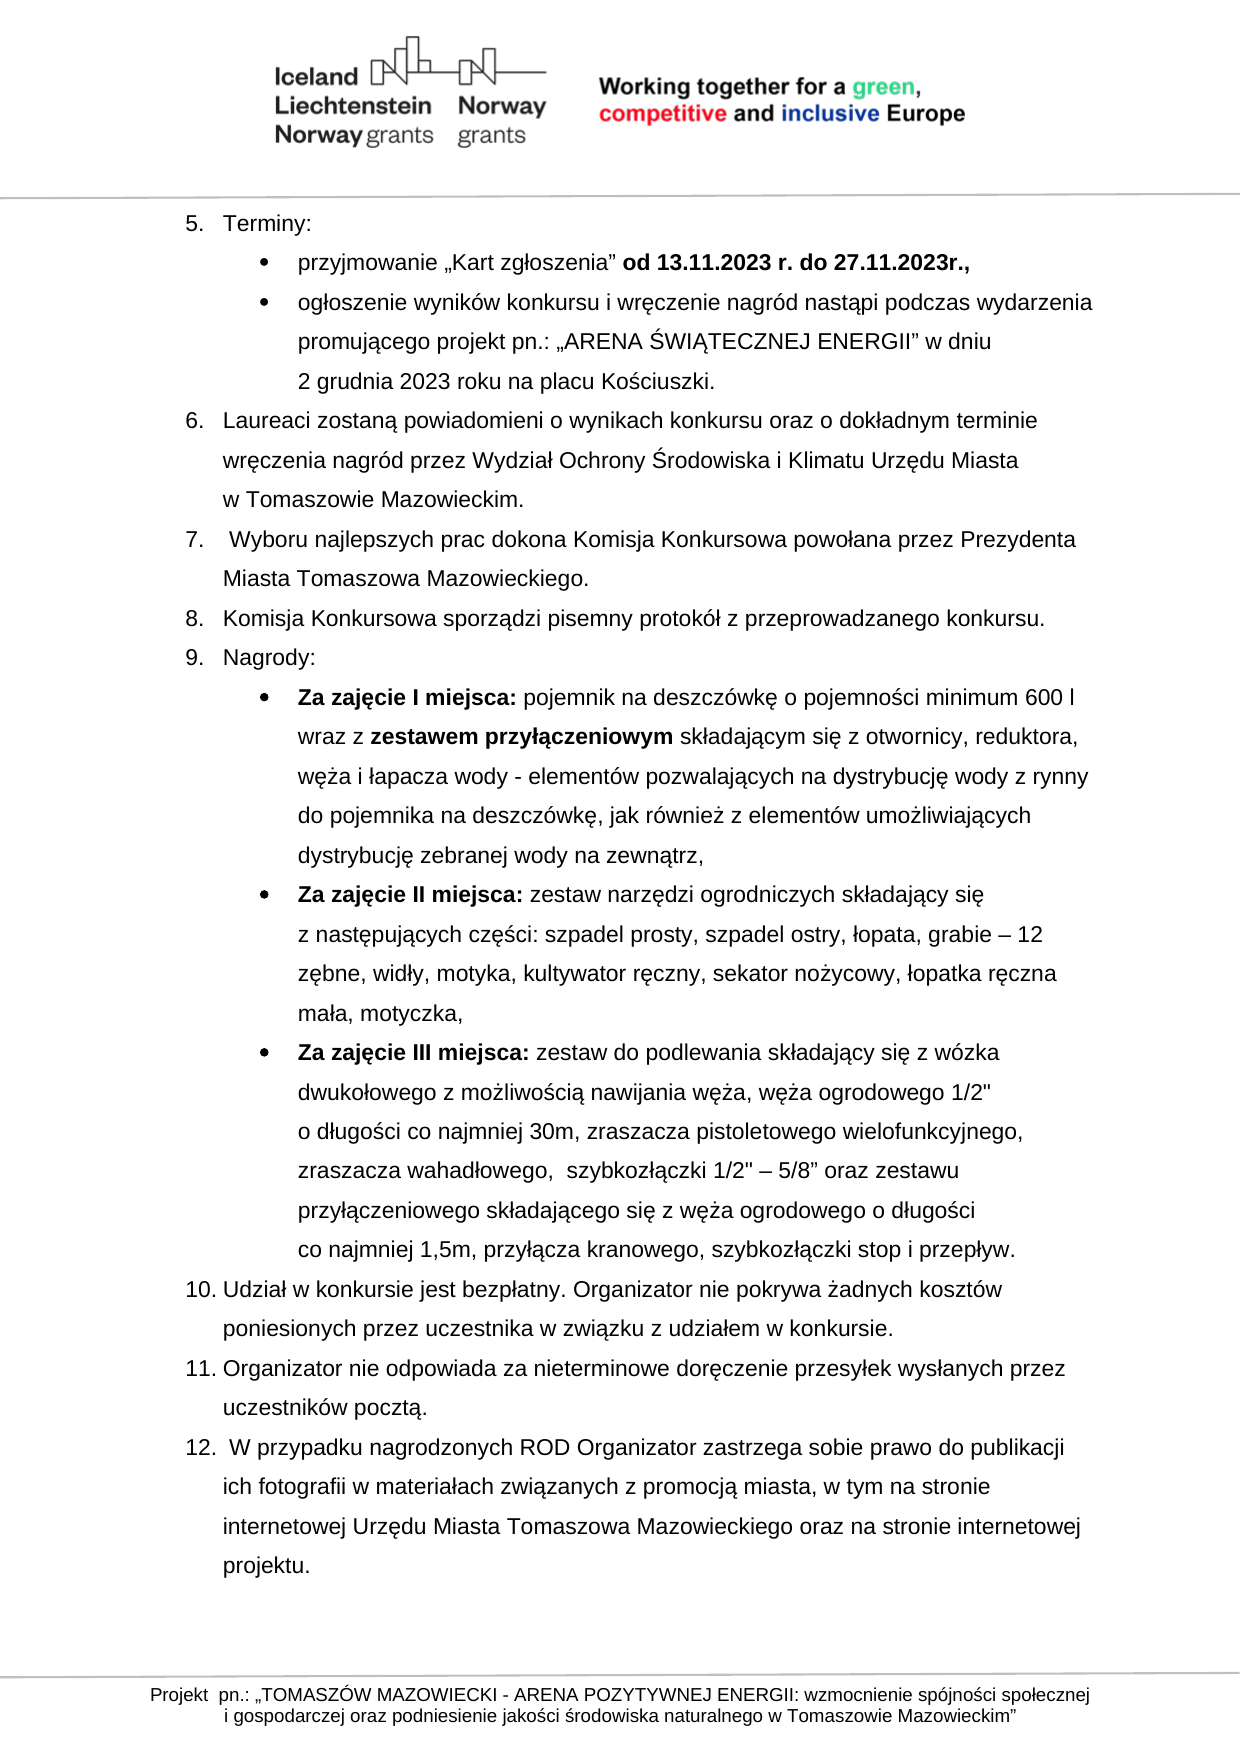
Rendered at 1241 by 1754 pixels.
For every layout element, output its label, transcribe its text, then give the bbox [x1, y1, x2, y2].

list Za zajęcie III miejsca: zestaw do podlewania składający się z wózka dwukołowego z możliwością nawijania węża, węża ogrodowego 1/2" o długości co najmniej 30m, zraszacza pistoletowego wielofunkcyjnego, zraszacza wahadłowego, szybkozłączki 1/2" – 5/8” oraz zestawu przyłączeniowego składającego się z węża ogrodowego o długości co najmniej 1,5m, przyłącza kranowego, szybkozłączki stop i przepływ. [260, 1039, 1093, 1263]
list Za zajęcie II miejsca: zestaw narzędzi ogrodniczych składający się z następujących części: szpadel prosty, szpadel ostry, łopata, grabie – 12 zębne, widły, motyka, kultywator ręczny, sekator nożycowy, łopatka ręczna mała, motyczka, [260, 881, 1093, 1026]
list Wyboru najlepszych prac dokona Komisja Konkursowa powołana przez Prezydenta Miasta Tomaszowa Mazowieckiego. [185, 526, 1093, 592]
list przyjmowanie „Kart zgłoszenia” od 13.11.2023 r. do 27.11.2023r., [260, 249, 1093, 276]
list W przypadku nagrodzonych ROD Organizator zastrzega sobie prawo do publikacji ich fotografii w materiałach związanych z promocją miasta, w tym na stronie internetowej Urzędu Miasta Tomaszowa Mazowieckiego oraz na stronie internetowej projektu. [185, 1434, 1093, 1578]
picture [239, 0, 1001, 184]
list Laureaci zostaną powiadomieni o wynikach konkursu oraz o dokładnym terminie wręczenia nagród przez Wydział Ochrony Środowiska i Klimatu Urzędu Miasta w Tomaszowie Mazowieckim. [185, 407, 1093, 513]
list Udział w konkursie jest bezpłatny. Organizator nie pokrywa żadnych kosztów poniesionych przez uczestnika w związku z udziałem w konkursie. [185, 1276, 1093, 1342]
list Organizator nie odpowiada za nieterminowe doręczenie przesyłek wysłanych przez uczestników pocztą. [185, 1355, 1093, 1421]
list Komisja Konkursowa sporządzi pisemny protokół z przeprowadzanego konkursu. [185, 605, 1093, 631]
list Nagrody: [185, 644, 1093, 671]
list ogłoszenie wyników konkursu i wręczenie nagród nastąpi podczas wydarzenia promującego projekt pn.: „ARENA ŚWIĄTECZNEJ ENERGII” w dniu 2 grudnia 2023 roku na placu Kościuszki. [260, 289, 1093, 394]
list Za zajęcie I miejsca: pojemnik na deszczówkę o pojemności minimum 600 l wraz z zestawem przyłączeniowym składającym się z otwornicy, reduktora, węża i łapacza wody - elementów pozwalających na dystrybucję wody z rynny do pojemnika na deszczówkę, jak również z elementów umożliwiających dystrybucję zebranej wody na zewnątrz, [260, 684, 1093, 868]
list Terminy: [185, 210, 1093, 236]
